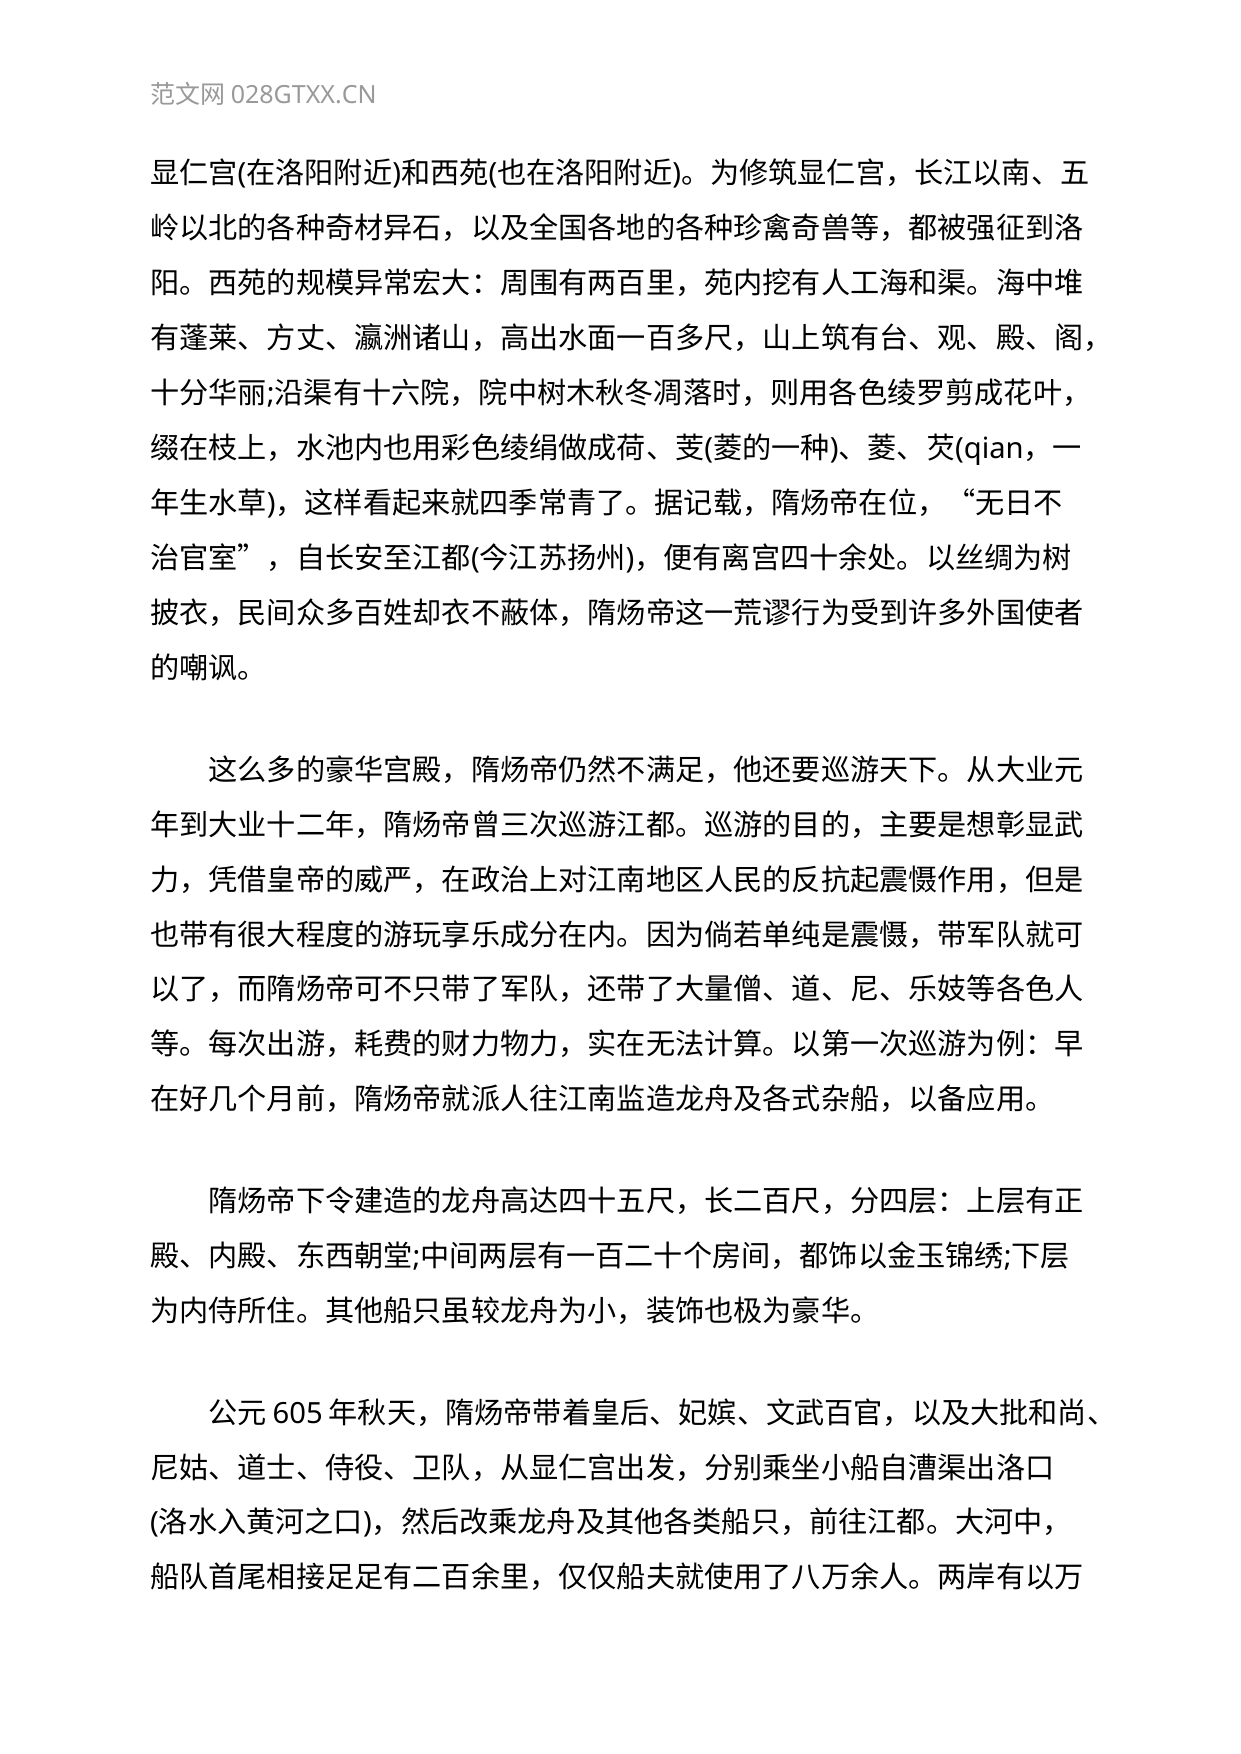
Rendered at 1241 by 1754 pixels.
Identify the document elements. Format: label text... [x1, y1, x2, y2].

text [150, 1389, 1090, 1596]
text 这么多的豪华宫殿，隋炀帝仍然不满足，他还要巡游天下。从大业元年到大业十二年，隋炀帝曾三次巡游江都。巡游的目的，主要是想彰显武力，凭借皇帝的威严，在政治上对江南地区人民的反抗起震慑作用，但是也带有很大程度的游玩享乐成分在内。因为倘若单纯是震慑，带军队就可以了，而隋炀帝可不只带了军队，还带了大量僧、道、尼、乐妓等各色人等。每次出游，耗费的财力物力，实在无法计算。以第一次巡游为例：早在好几个月前，隋炀帝就派人往江南监造龙舟及各式杂船，以备应用。 [150, 746, 1090, 1118]
text 隋炀帝下令建造的龙舟高达四十五尺，长二百尺，分四层：上层有正殿、内殿、东西朝堂;中间两层有一百二十个房间，都饰以金玉锦绣;下层为内侍所住。其他船只虽较龙舟为小，装饰也极为豪华。 [150, 1177, 1090, 1330]
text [150, 150, 1090, 687]
